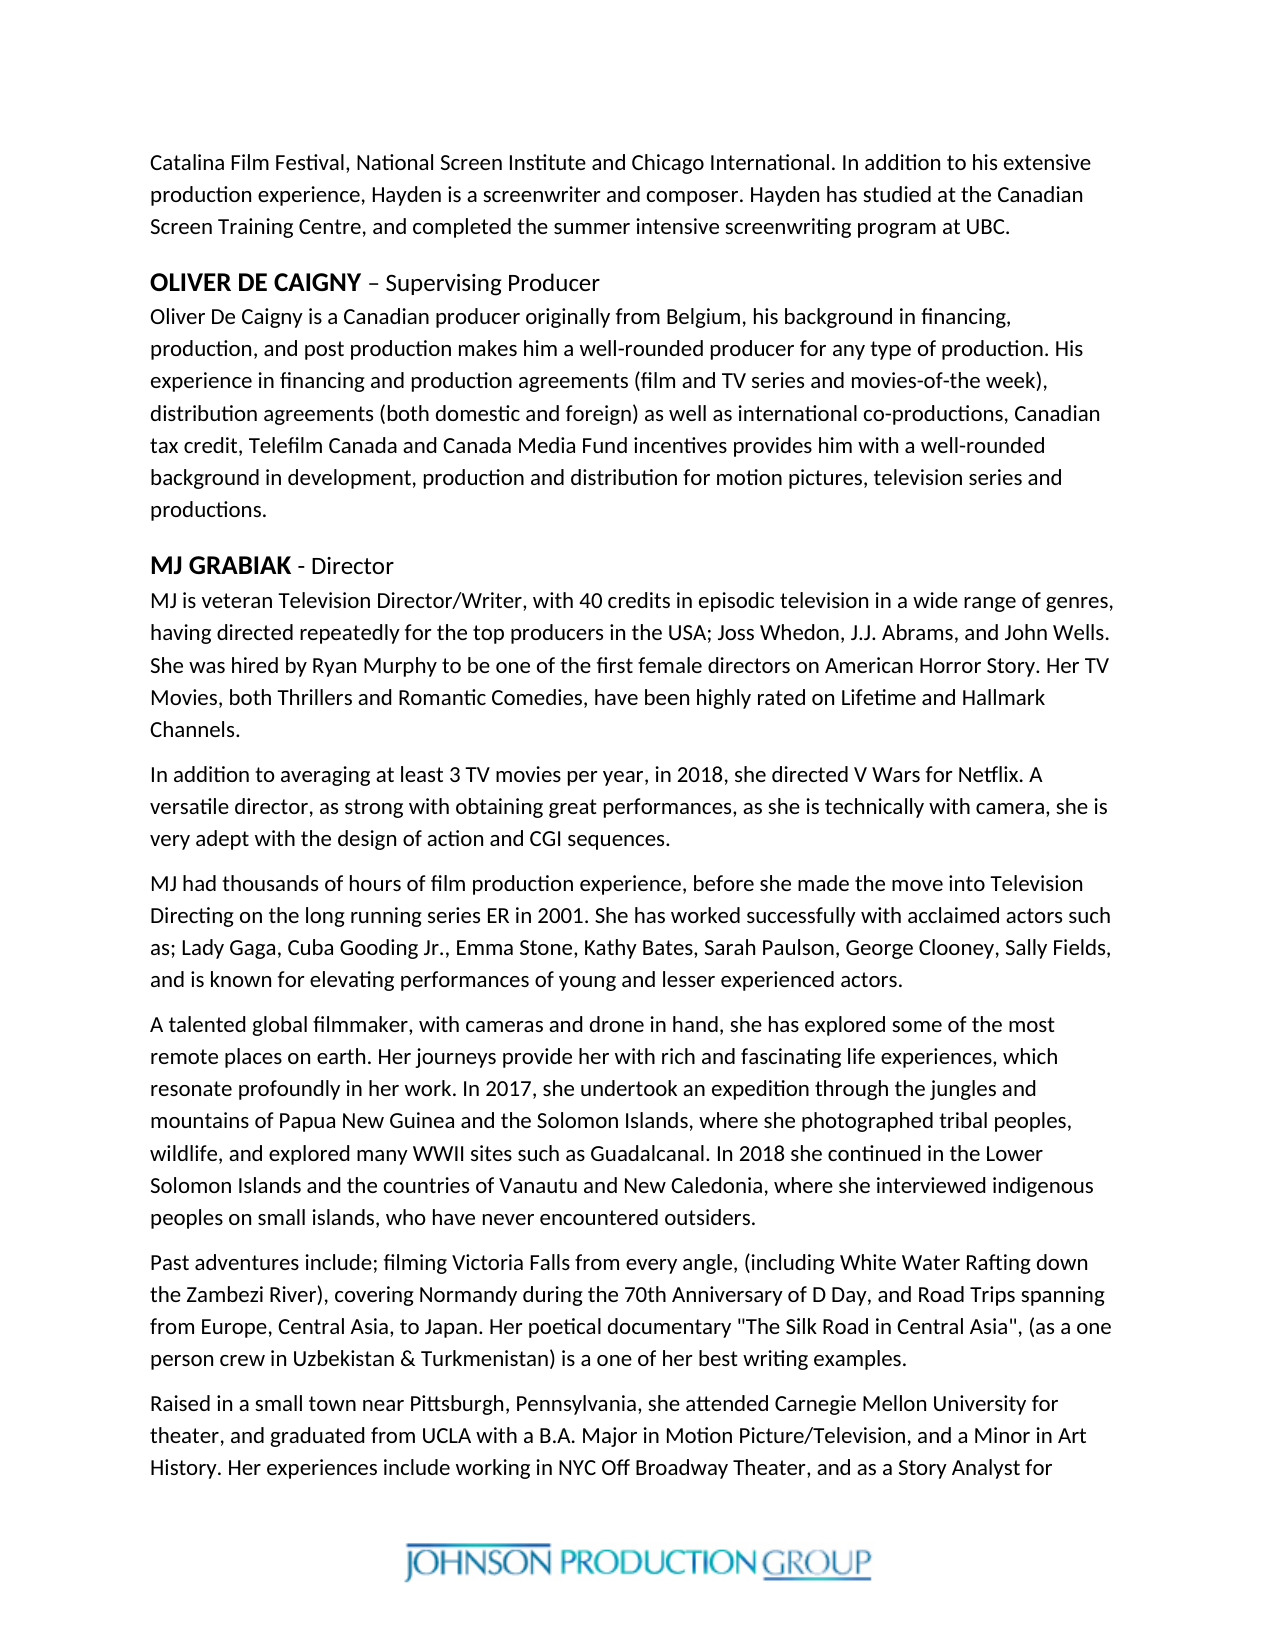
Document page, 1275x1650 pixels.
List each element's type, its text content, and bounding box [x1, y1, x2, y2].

text MJ had thousands of hours of film production experience, before she made the move into Television Directing on the long running series ER in 2001. She has worked successfully with acclaimed actors such as; Lady Gaga, Cuba Gooding Jr., Emma Stone, Kathy Bates, Sarah Paulson, George Clooney, Sally Fields, and is known for elevating performances of young and lesser experienced actors. [150, 869, 1125, 993]
text Past adventures include; filming Victoria Falls from every angle, (including White Water Rafting down the Zambezi River), covering Normandy during the 70th Anniversary of D Day, and Road Trips spanning from Europe, Central Asia, to Japan. Her poetical documentary "The Silk Road in Central Asia", (as a one person crew in Uzbekistan & Turkmenistan) is a one of her best writing examples. [150, 1248, 1125, 1372]
subtitle MJ GRABIAK - Director [150, 548, 1125, 581]
text MJ is veteran Television Director/Writer, with 40 credits in episodic television in a wide range of genres, having directed repeatedly for the top producers in the USA; Joss Whedon, J.J. Abrams, and John Wells. She was hired by Ryan Murphy to be one of the first female directors on American Horror Story. Her TV Movies, both Thrillers and Romantic Comedies, have been highly rated on Lifetime and Hallmark Channels. [150, 586, 1125, 743]
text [150, 148, 1125, 240]
picture [400, 1542, 876, 1584]
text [150, 1389, 1125, 1482]
text A talented global filmmaker, with cameras and drone in hand, she has explored some of the most remote places on earth. Her journeys provide her with rich and fascinating life experiences, which resonate profoundly in her work. In 2017, she undertook an expedition through the jungles and mountains of Papua New Guinea and the Solomon Islands, where she photographed tribal peoples, wildlife, and explored many WWII sites such as Guadalcanal. In 2018 she continued in the Lower Solomon Islands and the countries of Vanautu and New Caledonia, where she interviewed indigenous peoples on small islands, who have never encountered outsiders. [150, 1010, 1125, 1231]
text OLIVER DE CAIGNY – Supervising Producer Oliver De Caigny is a Canadian producer originally from Belgium, his background in financing, production, and post production makes him a well-rounded producer for any type of production. His experience in financing and production agreements (film and TV series and movies-of-the week), distribution agreements (both domestic and foreign) as well as international co-productions, Canadian tax credit, Telefilm Canada and Canada Media Fund incentives provides him with a well-rounded background in development, production and distribution for motion pictures, television series and productions. [150, 265, 1125, 523]
text In addition to averaging at least 3 TV movies per year, in 2018, she directed V Wars for Netflix. A versatile director, as strong with obtaining great performances, as she is technically with camera, she is very adept with the design of action and CGI sequences. [150, 760, 1125, 852]
